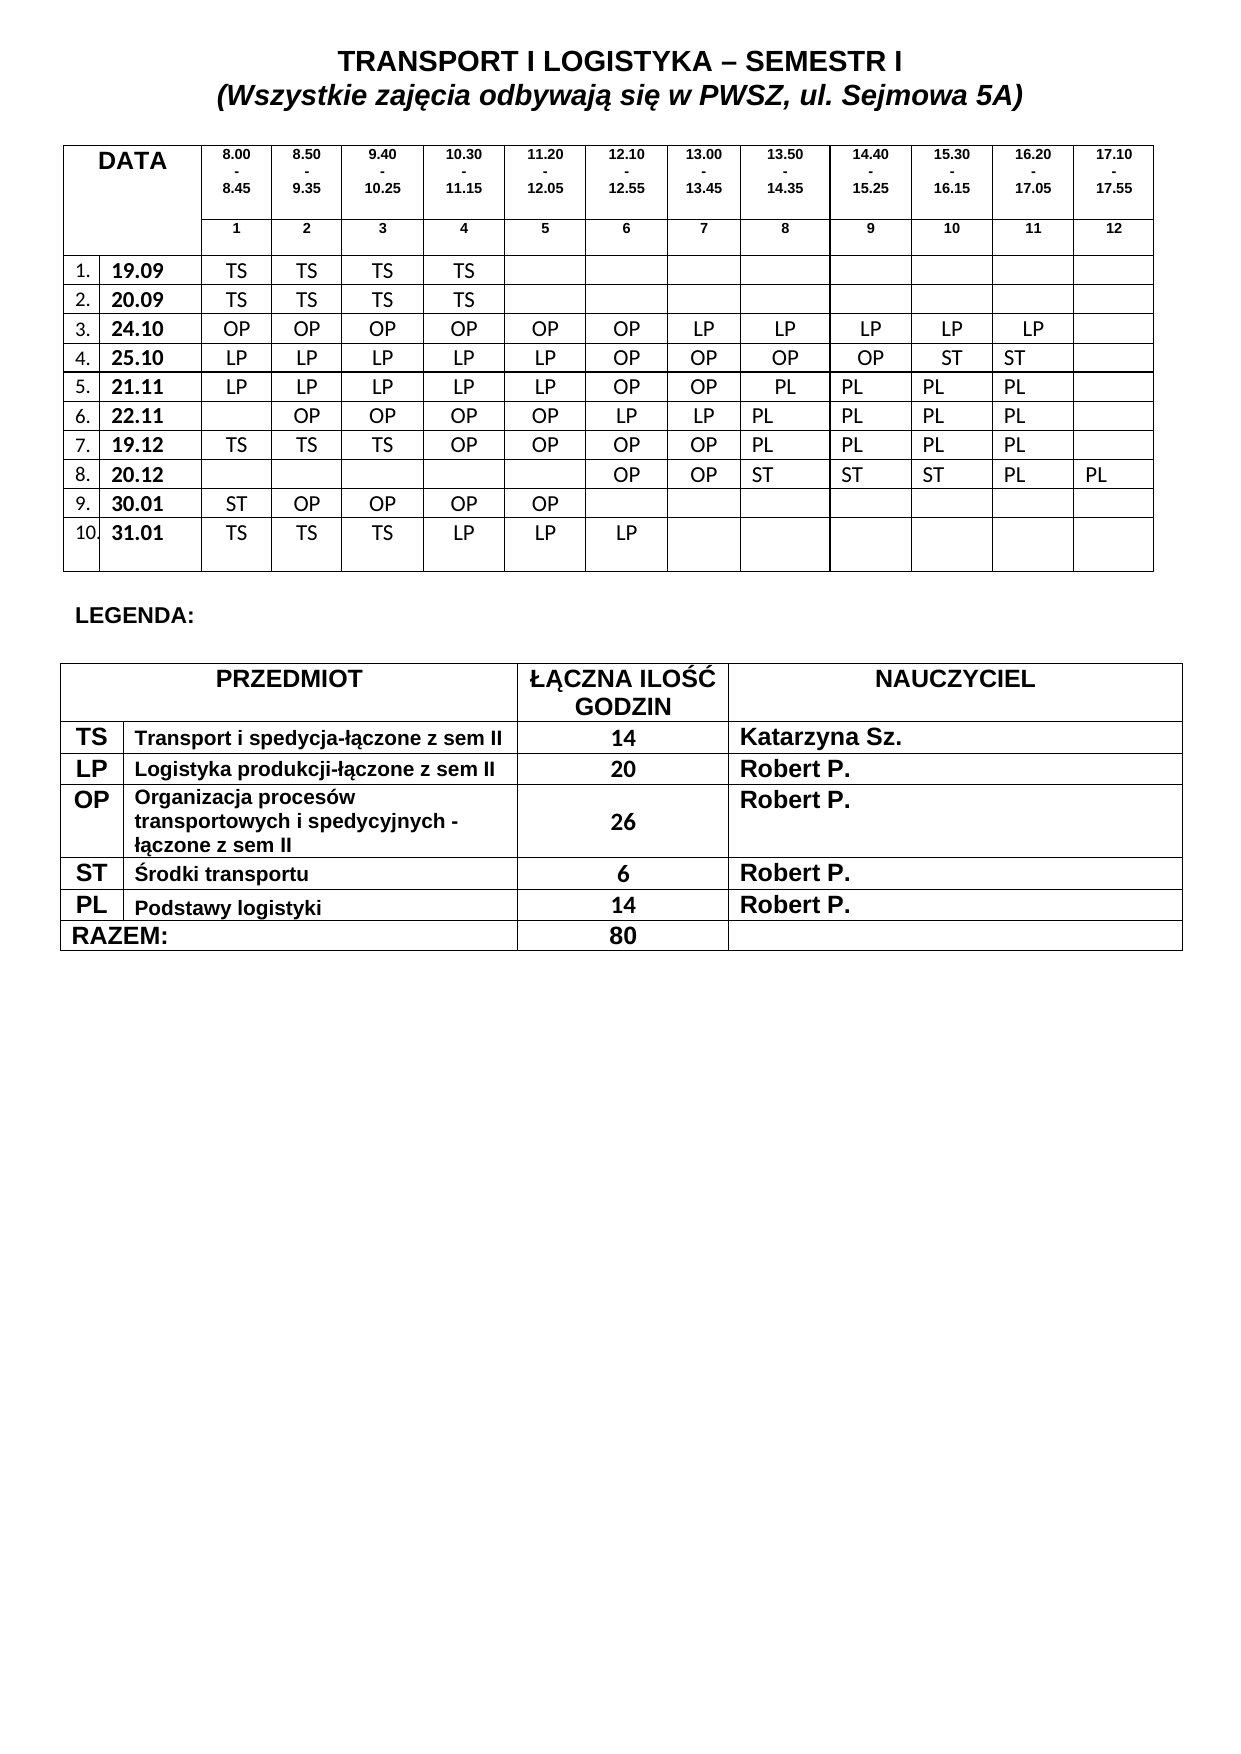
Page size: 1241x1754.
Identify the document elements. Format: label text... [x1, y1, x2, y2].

table_cell OP [342, 489, 423, 517]
table_cell PL [741, 373, 829, 401]
table_cell [741, 256, 829, 284]
table_cell PL [993, 402, 1073, 429]
table_cell OP [586, 314, 667, 342]
table_cell ST [993, 344, 1073, 371]
table_cell OP [272, 489, 341, 517]
table_cell 30.01 [100, 489, 201, 517]
table_cell [1074, 431, 1153, 459]
table_cell LP [586, 402, 667, 429]
table_cell [831, 518, 911, 571]
table_cell OP [202, 314, 271, 342]
table_cell [64, 518, 99, 571]
table_cell 19.09 [100, 256, 201, 284]
table_cell [741, 489, 829, 517]
table_header 17.10 - 17.55 [1074, 146, 1153, 219]
table_cell OP [668, 431, 740, 459]
table_cell OP [424, 431, 504, 459]
table_cell LP [61, 754, 123, 784]
table_cell PL [993, 460, 1073, 488]
table_cell ST [61, 858, 123, 889]
table_cell ST [912, 344, 992, 371]
table_cell OP [342, 314, 423, 342]
table_cell 7 [668, 220, 740, 255]
table_cell 2 [272, 220, 341, 255]
table_header PRZEDMIOT [61, 664, 517, 721]
table_cell PL [912, 373, 992, 401]
table_cell [912, 285, 992, 313]
table_cell [342, 460, 423, 488]
table_cell [586, 285, 667, 313]
table_cell [729, 921, 1182, 950]
table_cell [912, 489, 992, 517]
table_cell [505, 256, 585, 284]
table_cell 24.10 [100, 314, 201, 342]
table_header 13.50 - 14.35 [741, 146, 829, 219]
table_cell LP [993, 314, 1073, 342]
table_header 8.50 - 9.35 [272, 146, 341, 219]
table_cell 11 [993, 220, 1073, 255]
table_cell OP [586, 344, 667, 371]
table_cell 80 [518, 921, 728, 950]
text LEGENDA: [75, 602, 1165, 628]
table_cell [668, 518, 740, 571]
table_cell LP [831, 314, 911, 342]
table_cell OP [424, 314, 504, 342]
table_cell TS [61, 722, 123, 753]
table_cell [64, 402, 99, 429]
table_cell Transport i spedycja-łączone z sem II [124, 722, 517, 753]
table_cell OP [342, 402, 423, 429]
table_cell [1074, 314, 1153, 342]
table_cell [586, 489, 667, 517]
table_cell PL [741, 402, 829, 429]
table_cell [505, 285, 585, 313]
table_cell 31.01 [100, 518, 201, 571]
table_cell Organizacja procesów transportowych i spedycyjnych -łączone z sem II [124, 785, 517, 857]
table_cell [993, 256, 1073, 284]
table_cell OP [668, 460, 740, 488]
table_cell TS [272, 285, 341, 313]
table_header 16.20 - 17.05 [993, 146, 1073, 219]
table_cell ST [741, 460, 829, 488]
table_cell PL [1074, 460, 1153, 488]
table_cell 6 [586, 220, 667, 255]
table_header 11.20 - 12.05 [505, 146, 585, 219]
table_cell [64, 344, 99, 371]
table_cell PL [831, 373, 911, 401]
table_cell [831, 285, 911, 313]
table_cell LP [668, 402, 740, 429]
table_cell 21.11 [100, 373, 201, 401]
table_cell 8 [741, 220, 829, 255]
table_cell TS [202, 285, 271, 313]
table_cell TS [272, 518, 341, 571]
table_header 10.30 - 11.15 [424, 146, 504, 219]
table_cell 20.12 [100, 460, 201, 488]
table_cell TS [342, 431, 423, 459]
table_cell [1074, 285, 1153, 313]
table_cell [831, 256, 911, 284]
table_cell OP [831, 344, 911, 371]
table_cell OP [424, 402, 504, 429]
table_cell TS [342, 285, 423, 313]
table_cell LP [505, 373, 585, 401]
table_cell LP [342, 344, 423, 371]
table_cell LP [741, 314, 829, 342]
table_cell 14 [518, 890, 728, 920]
table_cell TS [202, 431, 271, 459]
table_cell 26 [518, 785, 728, 857]
table_header NAUCZYCIEL [729, 664, 1182, 721]
table_cell OP [505, 431, 585, 459]
table_cell TS [342, 256, 423, 284]
table_cell TS [342, 518, 423, 571]
table_cell PL [993, 431, 1073, 459]
table_cell LP [424, 518, 504, 571]
table_cell TS [202, 518, 271, 571]
table_cell [1074, 373, 1153, 401]
table_cell 6 [518, 858, 728, 889]
table_cell PL [912, 402, 992, 429]
table_header DATA [64, 146, 201, 255]
table_cell [64, 373, 99, 401]
table_cell [1074, 518, 1153, 571]
table_cell LP [912, 314, 992, 342]
table_cell [1074, 256, 1153, 284]
table_cell [202, 402, 271, 429]
table_header 14.40 - 15.25 [831, 146, 911, 219]
table_cell LP [424, 344, 504, 371]
table_cell [993, 285, 1073, 313]
table_cell [64, 431, 99, 459]
table_header 12.10 - 12.55 [586, 146, 667, 219]
table_cell [668, 285, 740, 313]
table_cell [64, 314, 99, 342]
table_cell 1 [202, 220, 271, 255]
table_cell LP [586, 518, 667, 571]
table_header ŁĄCZNA ILOŚĆ GODZIN [518, 664, 728, 721]
table_cell 12 [1074, 220, 1153, 255]
table_cell PL [912, 431, 992, 459]
table_cell LP [202, 373, 271, 401]
table_cell [64, 256, 99, 284]
table_cell [424, 460, 504, 488]
table_cell OP [61, 785, 123, 857]
table_cell 4 [424, 220, 504, 255]
table_cell ST [831, 460, 911, 488]
table_cell 25.10 [100, 344, 201, 371]
table_cell TS [202, 256, 271, 284]
table_cell PL [831, 431, 911, 459]
table_header 15.30 - 16.15 [912, 146, 992, 219]
table_cell [668, 489, 740, 517]
table_cell [586, 256, 667, 284]
table_cell OP [668, 344, 740, 371]
table_cell 22.11 [100, 402, 201, 429]
table_cell 10 [912, 220, 992, 255]
table_cell 5 [505, 220, 585, 255]
table_cell OP [424, 489, 504, 517]
table_header 8.00 - 8.45 [202, 146, 271, 219]
table_cell OP [668, 373, 740, 401]
table_cell [993, 518, 1073, 571]
table_cell Logistyka produkcji-łączone z sem II [124, 754, 517, 784]
table_cell [993, 489, 1073, 517]
table_cell LP [272, 344, 341, 371]
table_cell 14 [518, 722, 728, 753]
table_cell Katarzyna Sz. [729, 722, 1182, 753]
table_header 9.40 - 10.25 [342, 146, 423, 219]
table_cell [64, 285, 99, 313]
table_cell LP [272, 373, 341, 401]
table_cell RAZEM: [61, 921, 517, 950]
table_cell Robert P. [729, 785, 1182, 857]
table_cell TS [272, 431, 341, 459]
table_cell OP [505, 489, 585, 517]
table_cell TS [272, 256, 341, 284]
table_cell LP [342, 373, 423, 401]
table_cell [741, 285, 829, 313]
table_cell [1074, 402, 1153, 429]
table_cell 9 [831, 220, 911, 255]
table_cell PL [61, 890, 123, 920]
table_cell LP [424, 373, 504, 401]
table_cell [668, 256, 740, 284]
table_cell OP [272, 402, 341, 429]
table_cell LP [668, 314, 740, 342]
table_cell 20.09 [100, 285, 201, 313]
table_cell TS [424, 285, 504, 313]
table_cell OP [741, 344, 829, 371]
table_cell OP [586, 460, 667, 488]
table_cell ST [202, 489, 271, 517]
table_cell [64, 489, 99, 517]
table_cell PL [741, 431, 829, 459]
table_cell LP [505, 344, 585, 371]
table_cell 19.12 [100, 431, 201, 459]
table_cell TS [424, 256, 504, 284]
table_cell [912, 518, 992, 571]
table_cell [741, 518, 829, 571]
table_cell LP [202, 344, 271, 371]
table_cell [202, 460, 271, 488]
table_cell Robert P. [729, 754, 1182, 784]
table_cell OP [505, 314, 585, 342]
table_cell Robert P. [729, 890, 1182, 920]
table_cell Robert P. [729, 858, 1182, 889]
table_cell OP [586, 431, 667, 459]
table_cell OP [586, 373, 667, 401]
table_cell [505, 460, 585, 488]
table_cell OP [505, 402, 585, 429]
table_cell LP [505, 518, 585, 571]
table_cell Podstawy logistyki [124, 890, 517, 920]
table_header 13.00 - 13.45 [668, 146, 740, 219]
table_cell 20 [518, 754, 728, 784]
table_cell PL [831, 402, 911, 429]
table_cell PL [993, 373, 1073, 401]
table_cell [64, 460, 99, 488]
table_cell [1074, 489, 1153, 517]
table_cell 3 [342, 220, 423, 255]
table_cell Środki transportu [124, 858, 517, 889]
table_cell [272, 460, 341, 488]
table_cell [1074, 344, 1153, 371]
table_cell [831, 489, 911, 517]
table_cell [912, 256, 992, 284]
table_cell ST [912, 460, 992, 488]
table_cell OP [272, 314, 341, 342]
